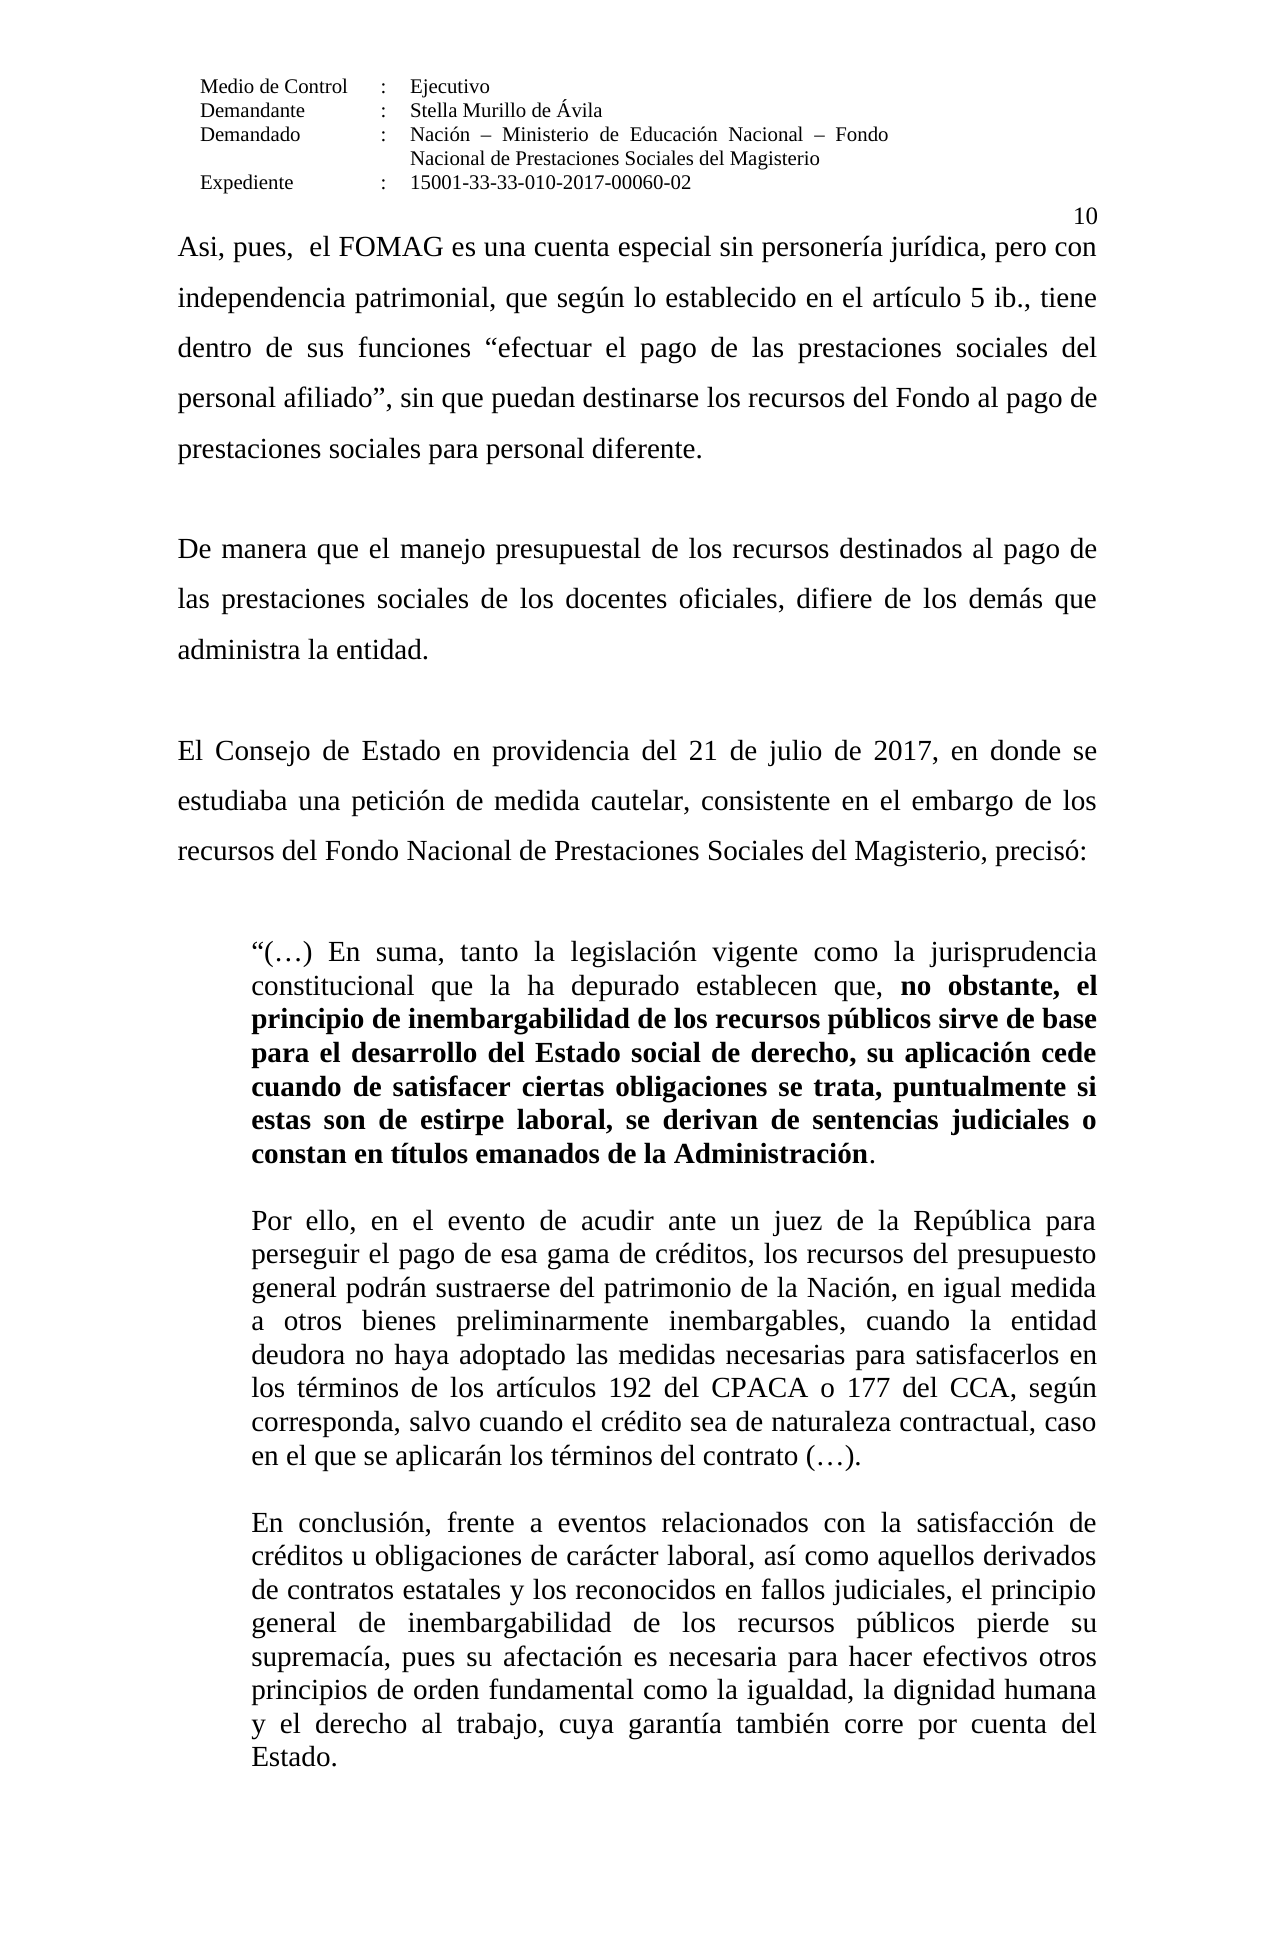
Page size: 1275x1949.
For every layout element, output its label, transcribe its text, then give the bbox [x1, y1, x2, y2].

text El Consejo de Estado en providencia del 21 de julio de 2017, en donde se estudiaba una petición de medida cautelar, consistente en el embargo de los recursos del Fondo Nacional de Prestaciones Sociales del Magisterio, precisó: [177, 733, 1098, 867]
text En conclusión, frente a eventos relacionados con la satisfacción de créditos u obligaciones de carácter laboral, así como aquellos derivados de contratos estatales y los reconocidos en fallos judiciales, el principio general de inembargabilidad de los recursos públicos pierde su supremacía, pues su afectación es necesaria para hacer efectivos otros principios de orden fundamental como la igualdad, la dignidad humana y el derecho al trabajo, cuya garantía también corre por cuenta del Estado. [251, 1505, 1098, 1773]
text “(…) En suma, tanto la legislación vigente como la jurisprudencia constitucional que la ha depurado establecen que, no obstante, el principio de inembargabilidad de los recursos públicos sirve de base para el desarrollo del Estado social de derecho, su aplicación cede cuando de satisfacer ciertas obligaciones se trata, puntualmente si estas son de estirpe laboral, se derivan de sentencias judiciales o constan en títulos emanados de la Administración. [251, 934, 1098, 1169]
text De manera que el manejo presupuestal de los recursos destinados al pago de las prestaciones sociales de los docentes oficiales, difiere de los demás que administra la entidad. [177, 531, 1098, 666]
text Asi, pues, el FOMAG es una cuenta especial sin personería jurídica, pero con independencia patrimonial, que según lo establecido en el artículo 5 ib., tiene dentro de sus funciones “efectuar el pago de las prestaciones sociales del personal afiliado”, sin que puedan destinarse los recursos del Fondo al pago de prestaciones sociales para personal diferente. [177, 229, 1098, 464]
text Por ello, en el evento de acudir ante un juez de la República para perseguir el pago de esa gama de créditos, los recursos del presupuesto general podrán sustraerse del patrimonio de la Nación, en igual medida a otros bienes preliminarmente inembargables, cuando la entidad deudora no haya adoptado las medidas necesarias para satisfacerlos en los términos de los artículos 192 del CPACA o 177 del CCA, según corresponda, salvo cuando el crédito sea de naturaleza contractual, caso en el que se aplicarán los términos del contrato (…). [251, 1203, 1098, 1471]
